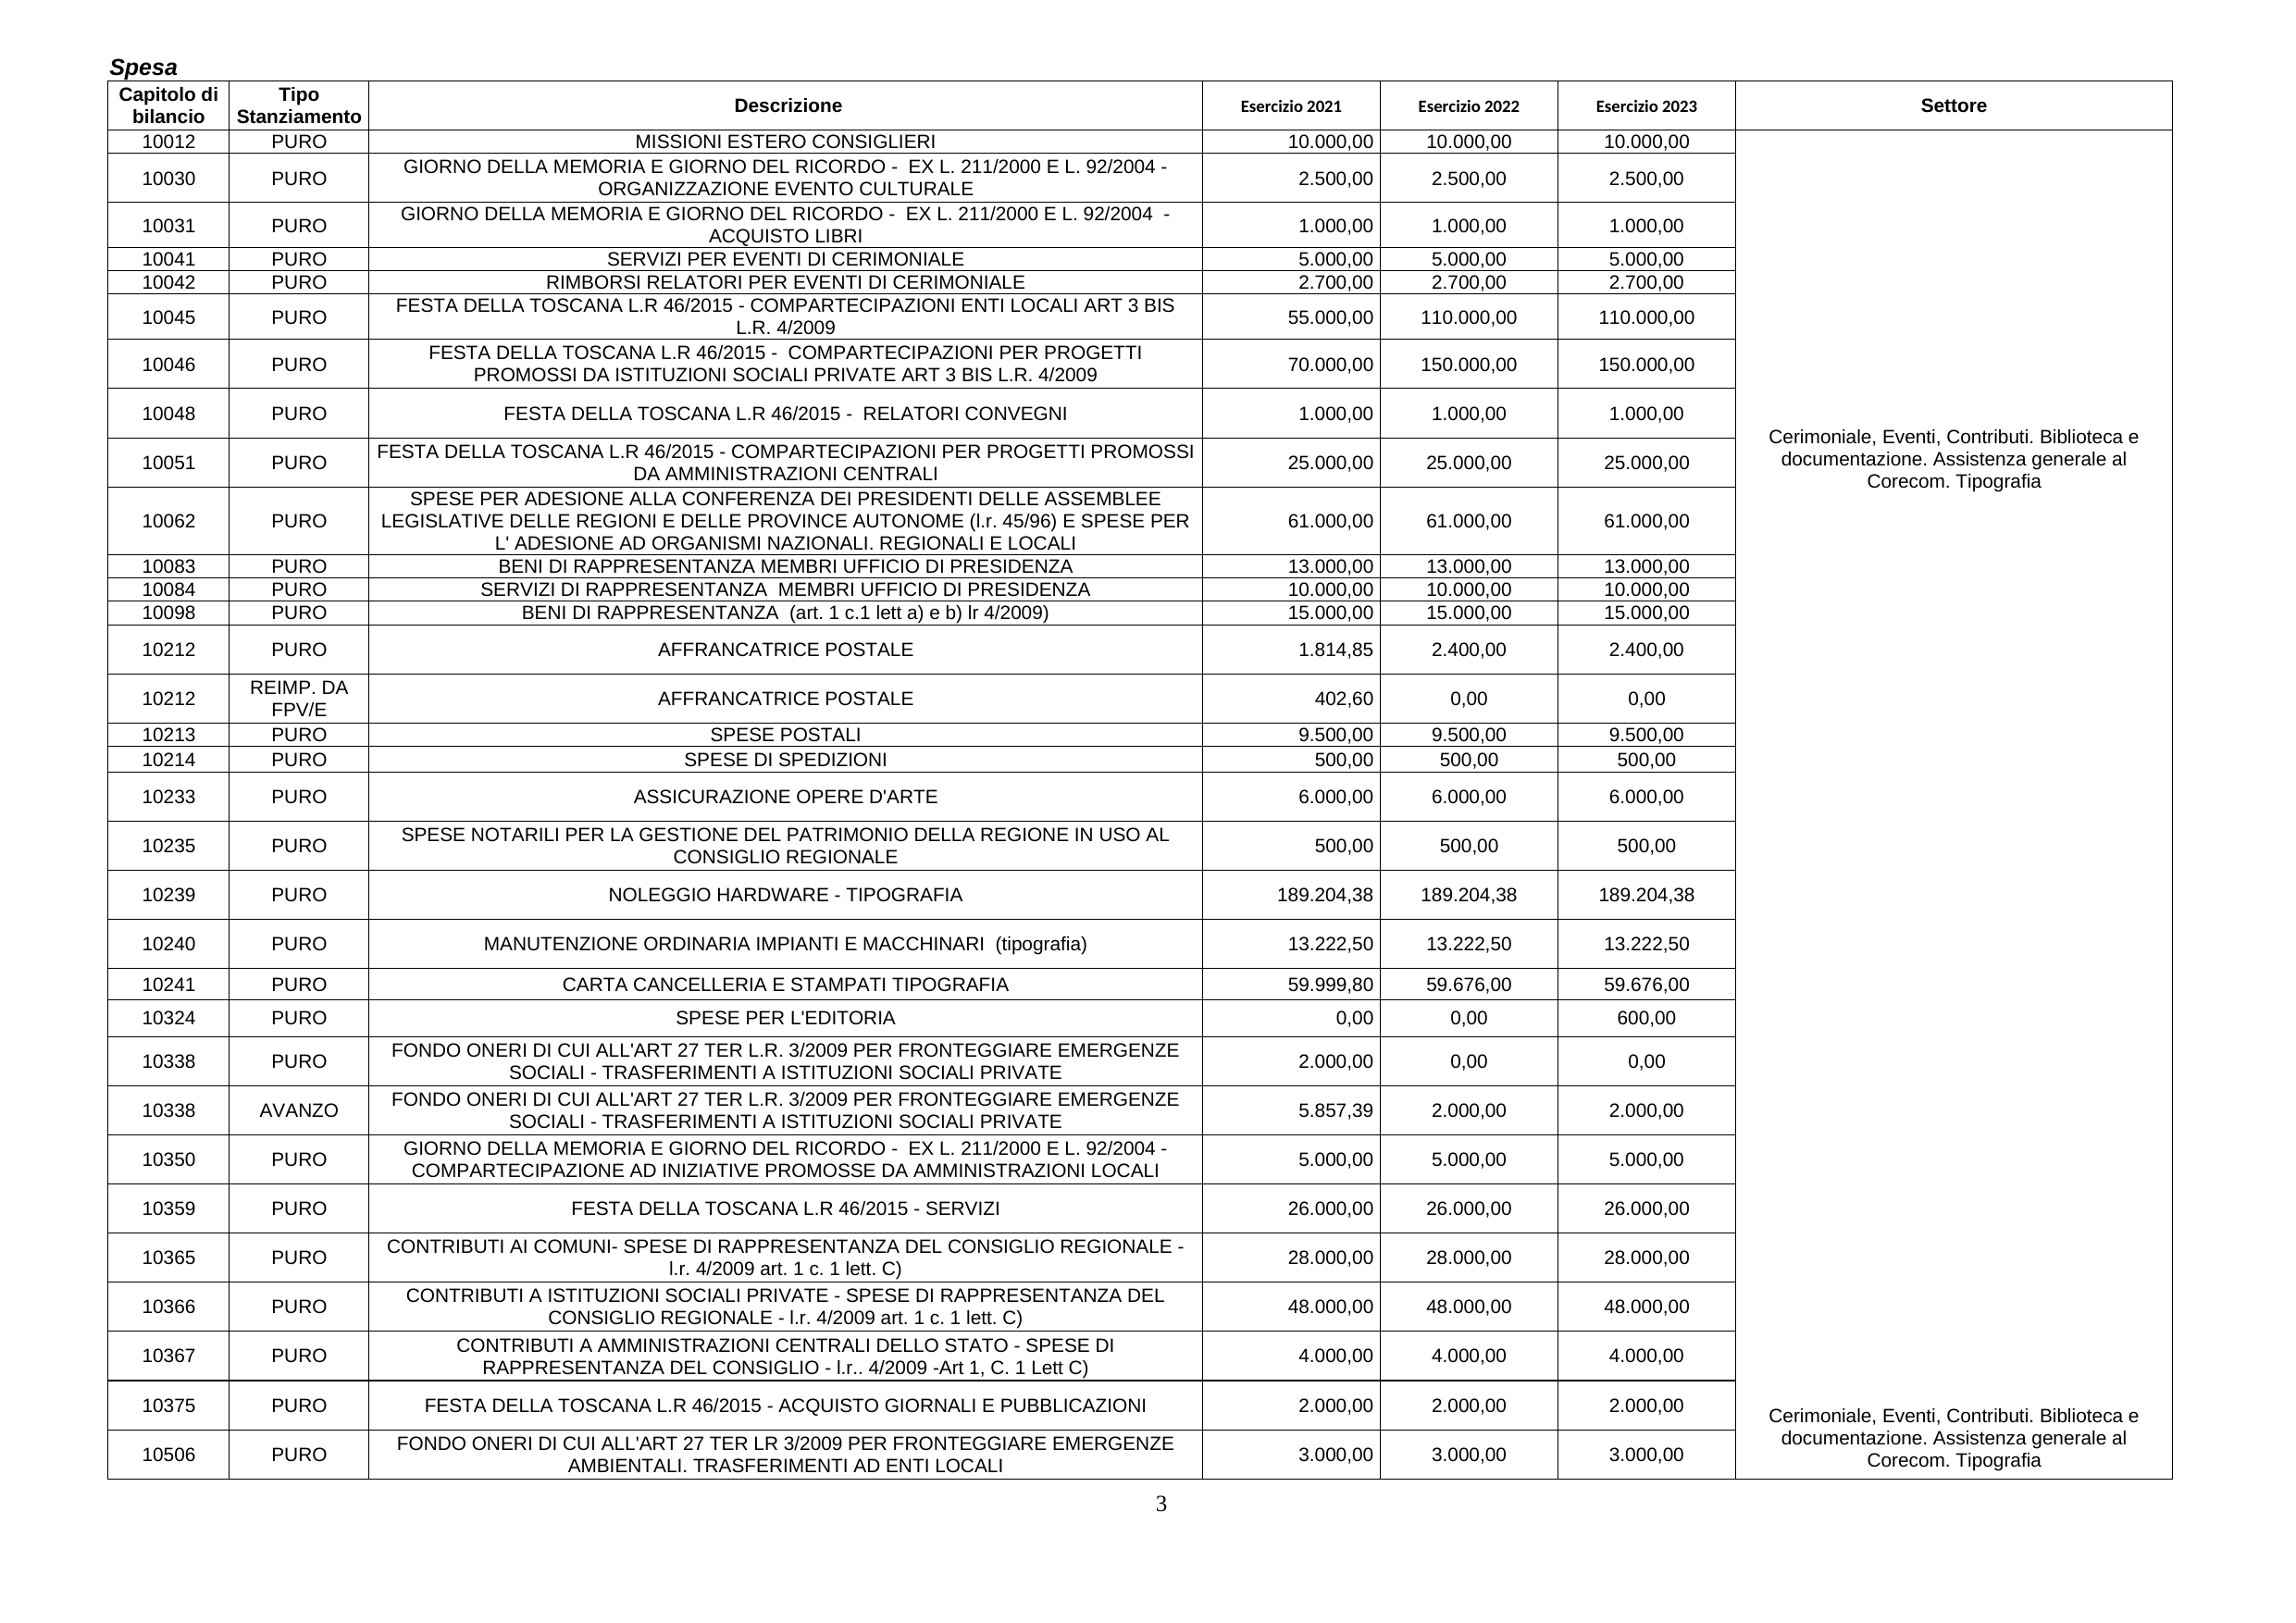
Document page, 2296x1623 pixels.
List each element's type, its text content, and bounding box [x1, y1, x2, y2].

table_cell 26.000,00 [1381, 1184, 1558, 1233]
table_cell 10041 [108, 248, 229, 270]
table_cell 59.676,00 [1381, 969, 1558, 999]
table_cell 2.700,00 [1203, 271, 1380, 293]
table_cell FONDO ONERI DI CUI ALL'ART 27 TER L.R. 3/2009 PER FRONTEGGIARE EMERGENZE SOCIALI - TRASFERIMENTI A ISTITUZIONI SOCIALI PRIVATE [369, 1037, 1202, 1085]
table_cell 70.000,00 [1203, 340, 1380, 388]
table_cell 13.222,50 [1558, 920, 1735, 968]
table_cell 189.204,38 [1558, 871, 1735, 919]
table_cell 5.000,00 [1558, 248, 1735, 270]
table_cell 3.000,00 [1381, 1431, 1558, 1479]
table_cell 10506 [108, 1431, 229, 1479]
table_cell PURO [230, 271, 368, 293]
table_cell 10214 [108, 747, 229, 772]
table_cell 5.857,39 [1203, 1086, 1380, 1134]
table_header Esercizio 2021 [1203, 81, 1380, 130]
table_cell 61.000,00 [1381, 488, 1558, 553]
table_cell PURO [230, 555, 368, 576]
table_cell NOLEGGIO HARDWARE - TIPOGRAFIA [369, 871, 1202, 919]
table_cell 9.500,00 [1203, 724, 1380, 746]
table_cell PURO [230, 1431, 368, 1479]
table_header Esercizio 2023 [1558, 81, 1735, 130]
table_header Descrizione [369, 81, 1202, 130]
table_cell 26.000,00 [1203, 1184, 1380, 1233]
table_cell 5.000,00 [1203, 1135, 1380, 1183]
table_cell 3.000,00 [1558, 1431, 1735, 1479]
table_cell 10233 [108, 773, 229, 821]
table_cell 2.000,00 [1203, 1037, 1380, 1085]
table_cell 402,60 [1203, 675, 1380, 723]
table_cell PURO [230, 1135, 368, 1183]
table_cell 10.000,00 [1381, 578, 1558, 600]
table_cell 500,00 [1558, 747, 1735, 772]
table_cell 10366 [108, 1282, 229, 1331]
table_cell 500,00 [1381, 747, 1558, 772]
table_cell 61.000,00 [1558, 488, 1735, 553]
table_cell PURO [230, 1233, 368, 1282]
table_cell 4.000,00 [1381, 1332, 1558, 1380]
table_cell PURO [230, 578, 368, 600]
table_cell 150.000,00 [1381, 340, 1558, 388]
table_cell PURO [230, 626, 368, 674]
table_cell 59.676,00 [1558, 969, 1735, 999]
table_cell 10212 [108, 626, 229, 674]
table_cell PURO [230, 389, 368, 437]
table_cell 10338 [108, 1086, 229, 1134]
table_cell PURO [230, 1037, 368, 1085]
table_cell 0,00 [1381, 1000, 1558, 1035]
table_cell 10048 [108, 389, 229, 437]
table_cell 10235 [108, 822, 229, 870]
table_cell 6.000,00 [1203, 773, 1380, 821]
table_cell 10213 [108, 724, 229, 746]
table_cell 1.000,00 [1381, 389, 1558, 437]
table_cell 15.000,00 [1203, 601, 1380, 625]
table_cell 28.000,00 [1203, 1233, 1380, 1282]
table_cell PURO [230, 1184, 368, 1233]
table_cell 2.500,00 [1381, 154, 1558, 202]
table_cell 10338 [108, 1037, 229, 1085]
table_cell 4.000,00 [1203, 1332, 1380, 1380]
table_cell 25.000,00 [1558, 439, 1735, 487]
table_cell GIORNO DELLA MEMORIA E GIORNO DEL RICORDO - EX L. 211/2000 E L. 92/2004 - COMPARTECIPAZIONE AD INIZIATIVE PROMOSSE DA AMMINISTRAZIONI LOCALI [369, 1135, 1202, 1183]
table_cell 26.000,00 [1558, 1184, 1735, 1233]
table_cell 10.000,00 [1558, 578, 1735, 600]
table_cell 61.000,00 [1203, 488, 1380, 553]
table_cell 10051 [108, 439, 229, 487]
table_cell 48.000,00 [1381, 1282, 1558, 1331]
table_cell 1.000,00 [1381, 203, 1558, 247]
table_cell PURO [230, 871, 368, 919]
table_cell 2.000,00 [1381, 1086, 1558, 1134]
table_cell 500,00 [1558, 822, 1735, 870]
table_cell 2.700,00 [1381, 271, 1558, 293]
table_cell FONDO ONERI DI CUI ALL'ART 27 TER L.R. 3/2009 PER FRONTEGGIARE EMERGENZE SOCIALI - TRASFERIMENTI A ISTITUZIONI SOCIALI PRIVATE [369, 1086, 1202, 1134]
table_cell FESTA DELLA TOSCANA L.R 46/2015 - SERVIZI [369, 1184, 1202, 1233]
table_cell BENI DI RAPPRESENTANZA MEMBRI UFFICIO DI PRESIDENZA [369, 555, 1202, 576]
table_cell CONTRIBUTI A ISTITUZIONI SOCIALI PRIVATE - SPESE DI RAPPRESENTANZA DEL CONSIGLIO REGIONALE - l.r. 4/2009 art. 1 c. 1 lett. C) [369, 1282, 1202, 1331]
table_cell 13.222,50 [1203, 920, 1380, 968]
table_cell 10.000,00 [1203, 130, 1380, 153]
table_cell 2.700,00 [1558, 271, 1735, 293]
table_cell 4.000,00 [1558, 1332, 1735, 1380]
table_cell FESTA DELLA TOSCANA L.R 46/2015 - COMPARTECIPAZIONI PER PROGETTI PROMOSSI DA ISTITUZIONI SOCIALI PRIVATE ART 3 BIS L.R. 4/2009 [369, 340, 1202, 388]
table_cell FESTA DELLA TOSCANA L.R 46/2015 - RELATORI CONVEGNI [369, 389, 1202, 437]
table_cell FESTA DELLA TOSCANA L.R 46/2015 - COMPARTECIPAZIONI ENTI LOCALI ART 3 BIS L.R. 4/2009 [369, 294, 1202, 339]
table_cell CARTA CANCELLERIA E STAMPATI TIPOGRAFIA [369, 969, 1202, 999]
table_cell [369, 1431, 1202, 1479]
table_cell 3.000,00 [1203, 1431, 1380, 1479]
table_cell PURO [230, 773, 368, 821]
table_cell 10365 [108, 1233, 229, 1282]
table_cell 110.000,00 [1558, 294, 1735, 339]
table_cell 25.000,00 [1203, 439, 1380, 487]
table_cell 10239 [108, 871, 229, 919]
table_cell 150.000,00 [1558, 340, 1735, 388]
table_cell 10350 [108, 1135, 229, 1183]
table_cell CONTRIBUTI A AMMINISTRAZIONI CENTRALI DELLO STATO - SPESE DI RAPPRESENTANZA DEL CONSIGLIO - l.r.. 4/2009 -Art 1, C. 1 Lett C) [369, 1332, 1202, 1380]
table_cell SERVIZI DI RAPPRESENTANZA MEMBRI UFFICIO DI PRESIDENZA [369, 578, 1202, 600]
table_cell PURO [230, 1332, 368, 1380]
table_cell GIORNO DELLA MEMORIA E GIORNO DEL RICORDO - EX L. 211/2000 E L. 92/2004 - ACQUISTO LIBRI [369, 203, 1202, 247]
table_header Settore [1736, 81, 2172, 130]
table_cell 10.000,00 [1381, 130, 1558, 153]
table_cell 15.000,00 [1381, 601, 1558, 625]
table_cell 10359 [108, 1184, 229, 1233]
table_cell SPESE PER L'EDITORIA [369, 1000, 1202, 1035]
table_cell PURO [230, 154, 368, 202]
table_cell 0,00 [1203, 1000, 1380, 1035]
table_cell MISSIONI ESTERO CONSIGLIERI [369, 130, 1202, 153]
table_cell 28.000,00 [1381, 1233, 1558, 1282]
table_cell PURO [230, 294, 368, 339]
table_cell FESTA DELLA TOSCANA L.R 46/2015 - ACQUISTO GIORNALI E PUBBLICAZIONI [369, 1381, 1202, 1429]
table_cell 189.204,38 [1381, 871, 1558, 919]
table_cell Cerimoniale, Eventi, Contributi. Biblioteca e documentazione. Assistenza generale al Corecom. Tipografia Cerimoniale, Eventi, Contributi. Biblioteca e documentazione. Assistenza generale al Corecom. Tipografia Cerimoniale, Eventi, Contributi. Biblioteca e documentazione. Assistenza generale al Corecom. Tipografia [1736, 130, 2172, 1479]
table_cell PURO [230, 203, 368, 247]
table_cell PURO [230, 1000, 368, 1035]
table_cell 0,00 [1381, 675, 1558, 723]
table_cell ASSICURAZIONE OPERE D'ARTE [369, 773, 1202, 821]
table_cell PURO [230, 601, 368, 625]
table_cell 9.500,00 [1558, 724, 1735, 746]
table_cell 10240 [108, 920, 229, 968]
table_cell 2.000,00 [1381, 1381, 1558, 1429]
table_cell FESTA DELLA TOSCANA L.R 46/2015 - COMPARTECIPAZIONI PER PROGETTI PROMOSSI DA AMMINISTRAZIONI CENTRALI [369, 439, 1202, 487]
table_cell PURO [230, 340, 368, 388]
table_cell 10045 [108, 294, 229, 339]
table_cell 10012 [108, 130, 229, 153]
table_cell 15.000,00 [1558, 601, 1735, 625]
table_cell AFFRANCATRICE POSTALE [369, 626, 1202, 674]
table_cell 2.500,00 [1558, 154, 1735, 202]
text Spesa [109, 54, 2214, 81]
table_header Tipo Stanziamento [230, 81, 368, 130]
table_cell 1.000,00 [1203, 203, 1380, 247]
table_cell SERVIZI PER EVENTI DI CERIMONIALE [369, 248, 1202, 270]
table_cell 55.000,00 [1203, 294, 1380, 339]
table_cell 10031 [108, 203, 229, 247]
table_cell 10046 [108, 340, 229, 388]
table_header Capitolo di bilancio [108, 81, 229, 130]
table_cell 5.000,00 [1381, 248, 1558, 270]
table_cell PURO [230, 822, 368, 870]
table_cell 59.999,80 [1203, 969, 1380, 999]
table_cell REIMP. DA FPV/E [230, 675, 368, 723]
table_cell 13.222,50 [1381, 920, 1558, 968]
table_cell 1.000,00 [1203, 389, 1380, 437]
table_cell 10.000,00 [1203, 578, 1380, 600]
table_cell AFFRANCATRICE POSTALE [369, 675, 1202, 723]
table_header Esercizio 2022 [1381, 81, 1558, 130]
table_cell 2.500,00 [1203, 154, 1380, 202]
table_cell 1.000,00 [1558, 203, 1735, 247]
table_cell 10.000,00 [1558, 130, 1735, 153]
table_cell 48.000,00 [1203, 1282, 1380, 1331]
table_cell PURO [230, 969, 368, 999]
table_cell PURO [230, 248, 368, 270]
table_cell PURO [230, 1282, 368, 1331]
table_cell 5.000,00 [1203, 248, 1380, 270]
table_cell 5.000,00 [1381, 1135, 1558, 1183]
table_cell 28.000,00 [1558, 1233, 1735, 1282]
table_cell 10042 [108, 271, 229, 293]
table_cell 10098 [108, 601, 229, 625]
table_cell 10084 [108, 578, 229, 600]
table_cell 1.000,00 [1558, 389, 1735, 437]
table_cell 0,00 [1381, 1037, 1558, 1085]
table_cell PURO [230, 920, 368, 968]
table_cell BENI DI RAPPRESENTANZA (art. 1 c.1 lett a) e b) lr 4/2009) [369, 601, 1202, 625]
table_cell 9.500,00 [1381, 724, 1558, 746]
table_cell 10030 [108, 154, 229, 202]
table_cell RIMBORSI RELATORI PER EVENTI DI CERIMONIALE [369, 271, 1202, 293]
table_cell 10062 [108, 488, 229, 553]
table_cell 2.400,00 [1381, 626, 1558, 674]
table_cell AVANZO [230, 1086, 368, 1134]
table_cell 10324 [108, 1000, 229, 1035]
table_cell 10241 [108, 969, 229, 999]
table_cell 13.000,00 [1558, 555, 1735, 576]
table_cell PURO [230, 747, 368, 772]
table_cell 110.000,00 [1381, 294, 1558, 339]
table_cell 2.400,00 [1558, 626, 1735, 674]
table_cell 10212 [108, 675, 229, 723]
table_cell MANUTENZIONE ORDINARIA IMPIANTI E MACCHINARI (tipografia) [369, 920, 1202, 968]
table_cell 6.000,00 [1381, 773, 1558, 821]
table_cell 1.814,85 [1203, 626, 1380, 674]
table_cell SPESE DI SPEDIZIONI [369, 747, 1202, 772]
table_cell PURO [230, 724, 368, 746]
table_cell CONTRIBUTI AI COMUNI- SPESE DI RAPPRESENTANZA DEL CONSIGLIO REGIONALE - l.r. 4/2009 art. 1 c. 1 lett. C) [369, 1233, 1202, 1282]
table_cell 2.000,00 [1558, 1381, 1735, 1429]
table_cell 10367 [108, 1332, 229, 1380]
table_cell GIORNO DELLA MEMORIA E GIORNO DEL RICORDO - EX L. 211/2000 E L. 92/2004 - ORGANIZZAZIONE EVENTO CULTURALE [369, 154, 1202, 202]
table_cell 2.000,00 [1558, 1086, 1735, 1134]
table_cell 500,00 [1203, 822, 1380, 870]
table_cell 500,00 [1381, 822, 1558, 870]
table_cell SPESE PER ADESIONE ALLA CONFERENZA DEI PRESIDENTI DELLE ASSEMBLEE LEGISLATIVE DELLE REGIONI E DELLE PROVINCE AUTONOME (l.r. 45/96) E SPESE PER L' ADESIONE AD ORGANISMI NAZIONALI. REGIONALI E LOCALI [369, 488, 1202, 553]
table_cell PURO [230, 1381, 368, 1429]
table_cell PURO [230, 488, 368, 553]
table_cell 600,00 [1558, 1000, 1735, 1035]
table_cell 13.000,00 [1203, 555, 1380, 576]
table_cell 189.204,38 [1203, 871, 1380, 919]
table_cell 10375 [108, 1381, 229, 1429]
table_cell SPESE POSTALI [369, 724, 1202, 746]
table_cell 13.000,00 [1381, 555, 1558, 576]
table_cell 500,00 [1203, 747, 1380, 772]
table_cell 6.000,00 [1558, 773, 1735, 821]
table_cell 5.000,00 [1558, 1135, 1735, 1183]
table_cell PURO [230, 130, 368, 153]
table_cell 0,00 [1558, 675, 1735, 723]
table_cell 48.000,00 [1558, 1282, 1735, 1331]
table_cell PURO [230, 439, 368, 487]
table_cell 10083 [108, 555, 229, 576]
table_cell 25.000,00 [1381, 439, 1558, 487]
table_cell SPESE NOTARILI PER LA GESTIONE DEL PATRIMONIO DELLA REGIONE IN USO AL CONSIGLIO REGIONALE [369, 822, 1202, 870]
table_cell 0,00 [1558, 1037, 1735, 1085]
table_cell 2.000,00 [1203, 1381, 1380, 1429]
